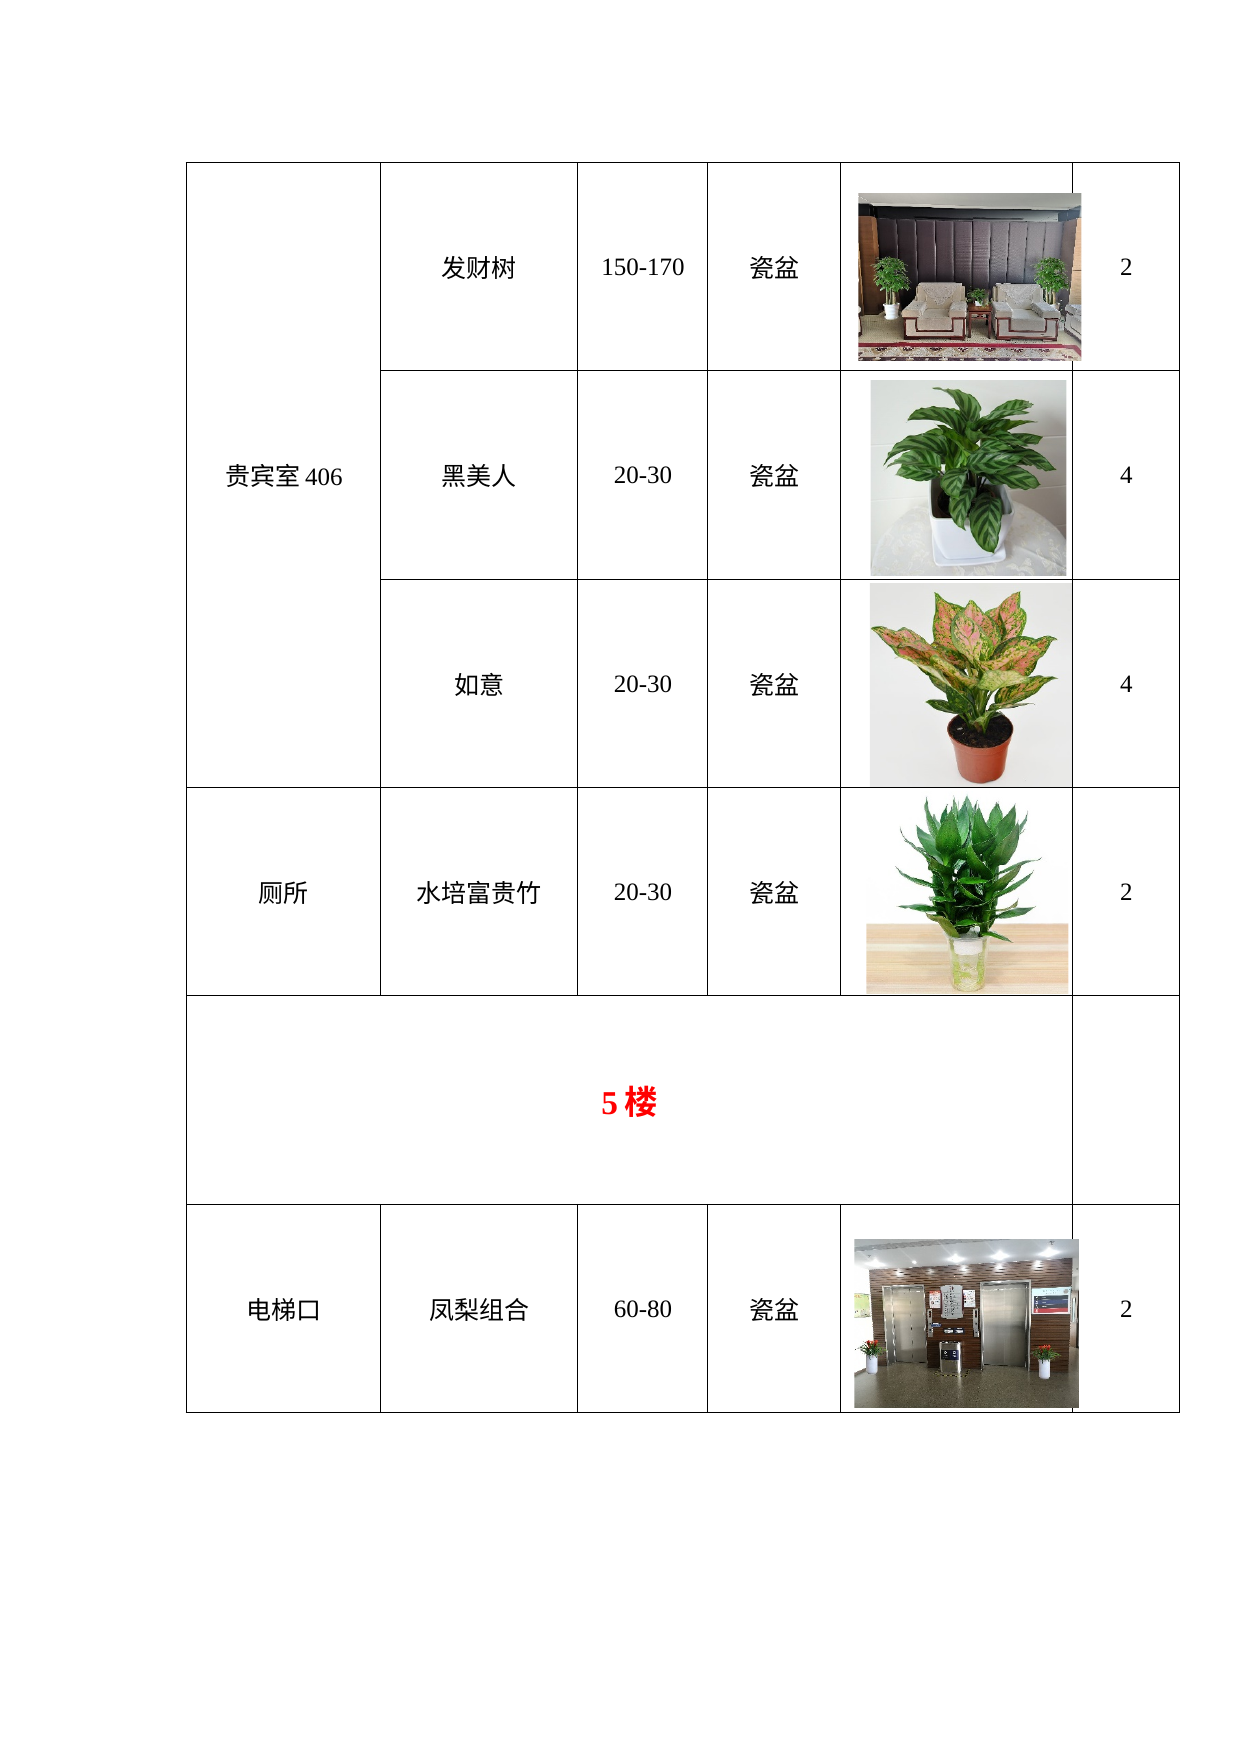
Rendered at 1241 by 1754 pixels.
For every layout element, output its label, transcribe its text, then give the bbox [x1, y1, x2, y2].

table_cell 瓷盆 [708, 371, 840, 579]
table_cell 4 [1073, 580, 1179, 787]
table_cell [841, 580, 1072, 787]
table_cell 瓷盆 [708, 163, 840, 370]
table_cell 150-170 [578, 163, 707, 370]
table_cell [1073, 996, 1179, 1204]
table_cell 凤梨组合 [381, 1205, 577, 1412]
picture [870, 380, 1067, 576]
table_cell 2 [1073, 788, 1179, 995]
table_cell 20-30 [578, 580, 707, 787]
table_cell 发财树 [381, 163, 577, 370]
table_cell 贵宾室406 [187, 163, 380, 787]
table_cell [841, 1205, 1072, 1412]
table_cell 如意 [381, 580, 577, 787]
table_cell 4 [1073, 371, 1179, 579]
table_cell 20-30 [578, 788, 707, 995]
table_cell [841, 371, 1072, 579]
table_cell 2 [1073, 163, 1179, 370]
picture [866, 791, 1069, 994]
table_cell 瓷盆 [708, 580, 840, 787]
table_cell 瓷盆 [708, 1205, 840, 1412]
table_cell 电梯口 [187, 1205, 380, 1412]
table_cell 60-80 [578, 1205, 707, 1412]
table_cell 5楼 [187, 996, 1072, 1204]
picture [869, 583, 1072, 787]
table_cell 厕所 [187, 788, 380, 995]
picture [858, 193, 1082, 361]
table_cell 黑美人 [381, 371, 577, 579]
table_cell 2 [1073, 1205, 1179, 1412]
picture [854, 1239, 1079, 1408]
table_cell 瓷盆 [708, 788, 840, 995]
table_cell [841, 163, 1072, 370]
table_cell [841, 788, 1072, 995]
table_cell 20-30 [578, 371, 707, 579]
table_cell 水培富贵竹 [381, 788, 577, 995]
